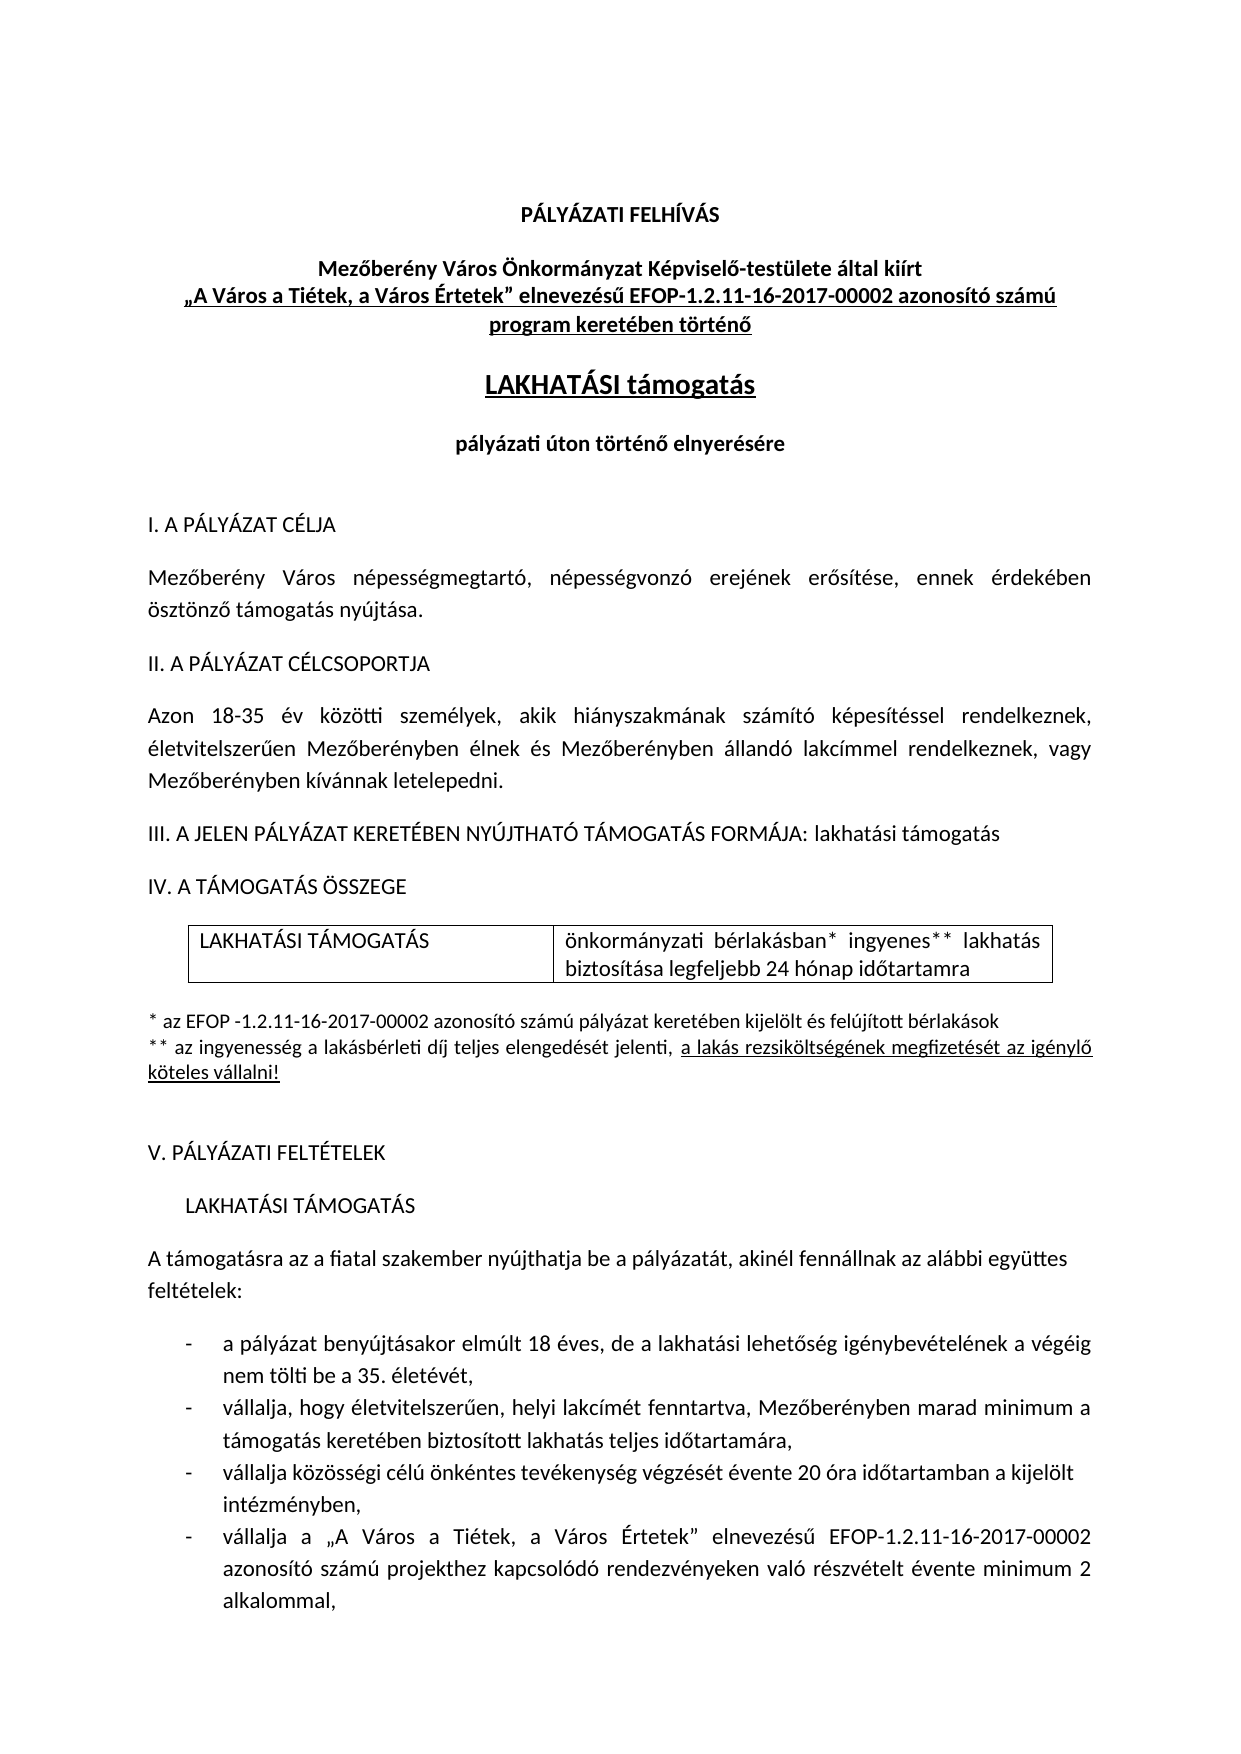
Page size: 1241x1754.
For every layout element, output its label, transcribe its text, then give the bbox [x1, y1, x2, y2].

text LAKHATÁSI TÁMOGATÁS [148, 1191, 1093, 1219]
list vállalja közösségi célú önkéntes tevékenység végzését évente 20 óra időtartamban a kijelölt intézményben, [185, 1458, 1093, 1518]
table_header önkormányzati bérlakásban* ingyenes** lakhatás biztosítása legfeljebb 24 hónap időtartamra [554, 926, 1052, 982]
text I. A PÁLYÁZAT CÉLJA [148, 510, 1093, 538]
text „A Város a Tiétek, a Város Értetek” elnevezésű EFOP-1.2.11-16-2017-00002 azonosító számú program keretében történő [148, 282, 1093, 338]
text LAKHATÁSI támogatás [148, 366, 1093, 401]
text pályázati úton történő elnyerésére [148, 429, 1093, 457]
text II. A PÁLYÁZAT CÉLCSOPORTJA [148, 649, 1093, 677]
text Mezőberény Város Önkormányzat Képviselő-testülete által kiírt [148, 254, 1093, 282]
table_header LAKHATÁSI TÁMOGATÁS [189, 926, 553, 982]
list vállalja, hogy életvitelszerűen, helyi lakcímét fenntartva, Mezőberényben marad minimum a támogatás keretében biztosított lakhatás teljes időtartamára, [185, 1393, 1093, 1454]
text IV. A TÁMOGATÁS ÖSSZEGE [148, 872, 1093, 900]
list vállalja a „A Város a Tiétek, a Város Értetek” elnevezésű EFOP-1.2.11-16-2017-00002 azonosító számú projekthez kapcsolódó rendezvényeken való részvételt évente minimum 2 alkalommal, [185, 1522, 1093, 1615]
text ** az ingyenesség a lakásbérleti díj teljes elengedését jelenti, a lakás rezsiköltségének megfizetését az igénylő köteles vállalni! [148, 1034, 1093, 1085]
text PÁLYÁZATI FELHÍVÁS [148, 201, 1093, 229]
list a pályázat benyújtásakor elmúlt 18 éves, de a lakhatási lehetőség igénybevételének a végéig nem tölti be a 35. életévét, [185, 1329, 1093, 1389]
text Mezőberény Város népességmegtartó, népességvonzó erejének erősítése, ennek érdekében ösztönző támogatás nyújtása. [148, 563, 1093, 624]
text * az EFOP -1.2.11-16-2017-00002 azonosító számú pályázat keretében kijelölt és felújított bérlakások [148, 1009, 1093, 1034]
text V. PÁLYÁZATI FELTÉTELEK [148, 1138, 1093, 1166]
text III. A JELEN PÁLYÁZAT KERETÉBEN NYÚJTHATÓ TÁMOGATÁS FORMÁJA: lakhatási támogatás [148, 819, 1093, 847]
text Azon 18-35 év közötti személyek, akik hiányszakmának számító képesítéssel rendelkeznek, életvitelszerűen Mezőberényben élnek és Mezőberényben állandó lakcímmel rendelkeznek, vagy Mezőberényben kívánnak letelepedni. [148, 702, 1093, 794]
text A támogatásra az a fiatal szakember nyújthatja be a pályázatát, akinél fennállnak az alábbi együttes feltételek: [148, 1244, 1093, 1304]
